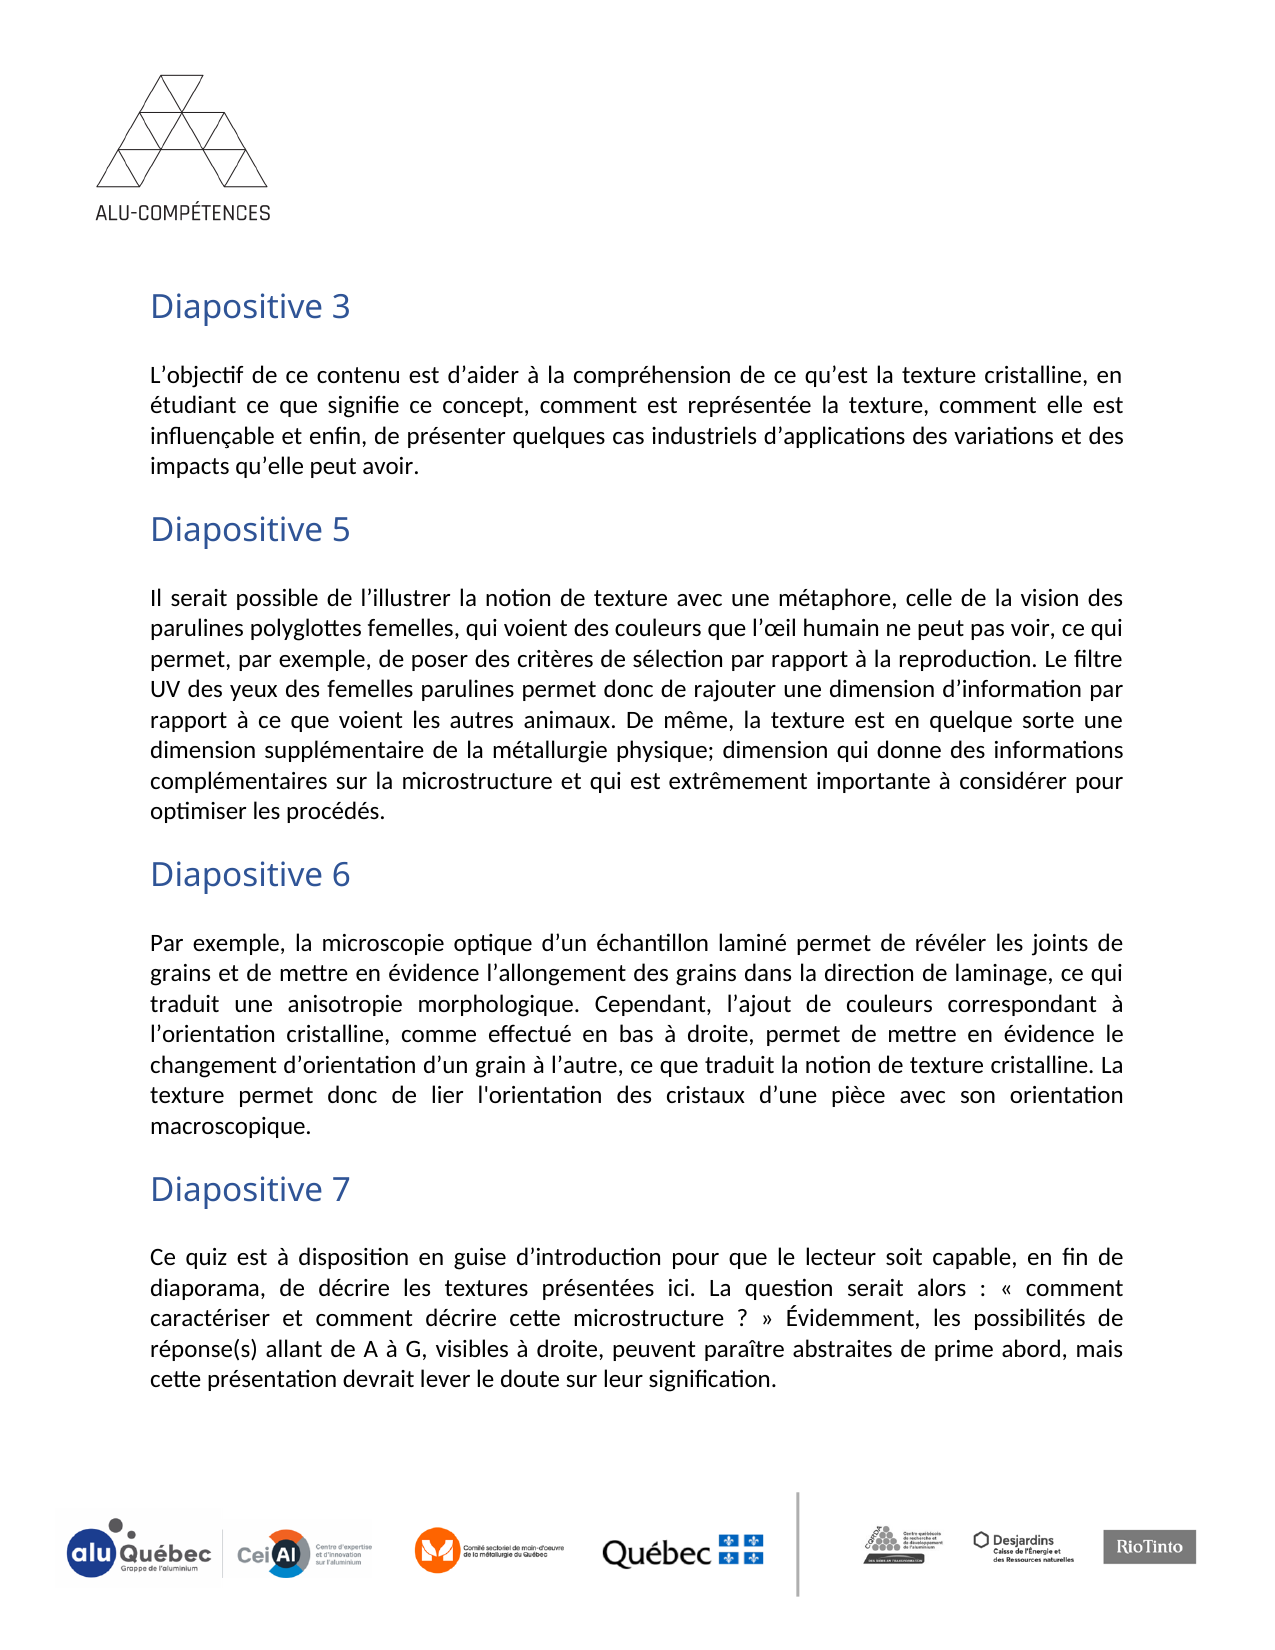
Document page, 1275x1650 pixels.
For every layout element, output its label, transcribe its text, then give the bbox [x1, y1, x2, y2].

subtitle Diapositive 6 [150, 851, 1125, 896]
text Par exemple, la microscopie optique d’un échantillon laminé permet de révéler les joints de grains et de mettre en évidence l’allongement des grains dans la direction de laminage, ce qui traduit une anisotropie morphologique. Cependant, l’ajout de couleurs correspondant à l’orientation cristalline, comme effectué en bas à droite, permet de mettre en évidence le changement d’orientation d’un grain à l’autre, ce que traduit la notion de texture cristalline. La texture permet donc de lier l'orientation des cristaux d’une pièce avec son orientation macroscopique. [150, 927, 1125, 1141]
text L’objectif de ce contenu est d’aider à la compréhension de ce qu’est la texture cristalline, en étudiant ce que signifie ce concept, comment est représentée la texture, comment elle est influençable et enfin, de présenter quelques cas industriels d’applications des variations et des impacts qu’elle peut avoir. [150, 359, 1125, 481]
subtitle Diapositive 3 [150, 283, 1125, 328]
subtitle Diapositive 7 [150, 1166, 1125, 1211]
picture [21, 1448, 1254, 1636]
text Il serait possible de l’illustrer la notion de texture avec une métaphore, celle de la vision des parulines polyglottes femelles, qui voient des couleurs que l’œil humain ne peut pas voir, ce qui permet, par exemple, de poser des critères de sélection par rapport à la reproduction. Le filtre UV des yeux des femelles parulines permet donc de rajouter une dimension d’information par rapport à ce que voient les autres animaux. De même, la texture est en quelque sorte une dimension supplémentaire de la métallurgie physique; dimension qui donne des informations complémentaires sur la microstructure et qui est extrêmement importante à considérer pour optimiser les procédés. [150, 582, 1125, 826]
text Ce quiz est à disposition en guise d’introduction pour que le lecteur soit capable, en fin de diaporama, de décrire les textures présentées ici. La question serait alors : « comment caractériser et comment décrire cette microstructure ? » Évidemment, les possibilités de réponse(s) allant de A à G, visibles à droite, peuvent paraître abstraites de prime abord, mais cette présentation devrait lever le doute sur leur signification. [150, 1242, 1125, 1394]
subtitle Diapositive 5 [150, 506, 1125, 551]
